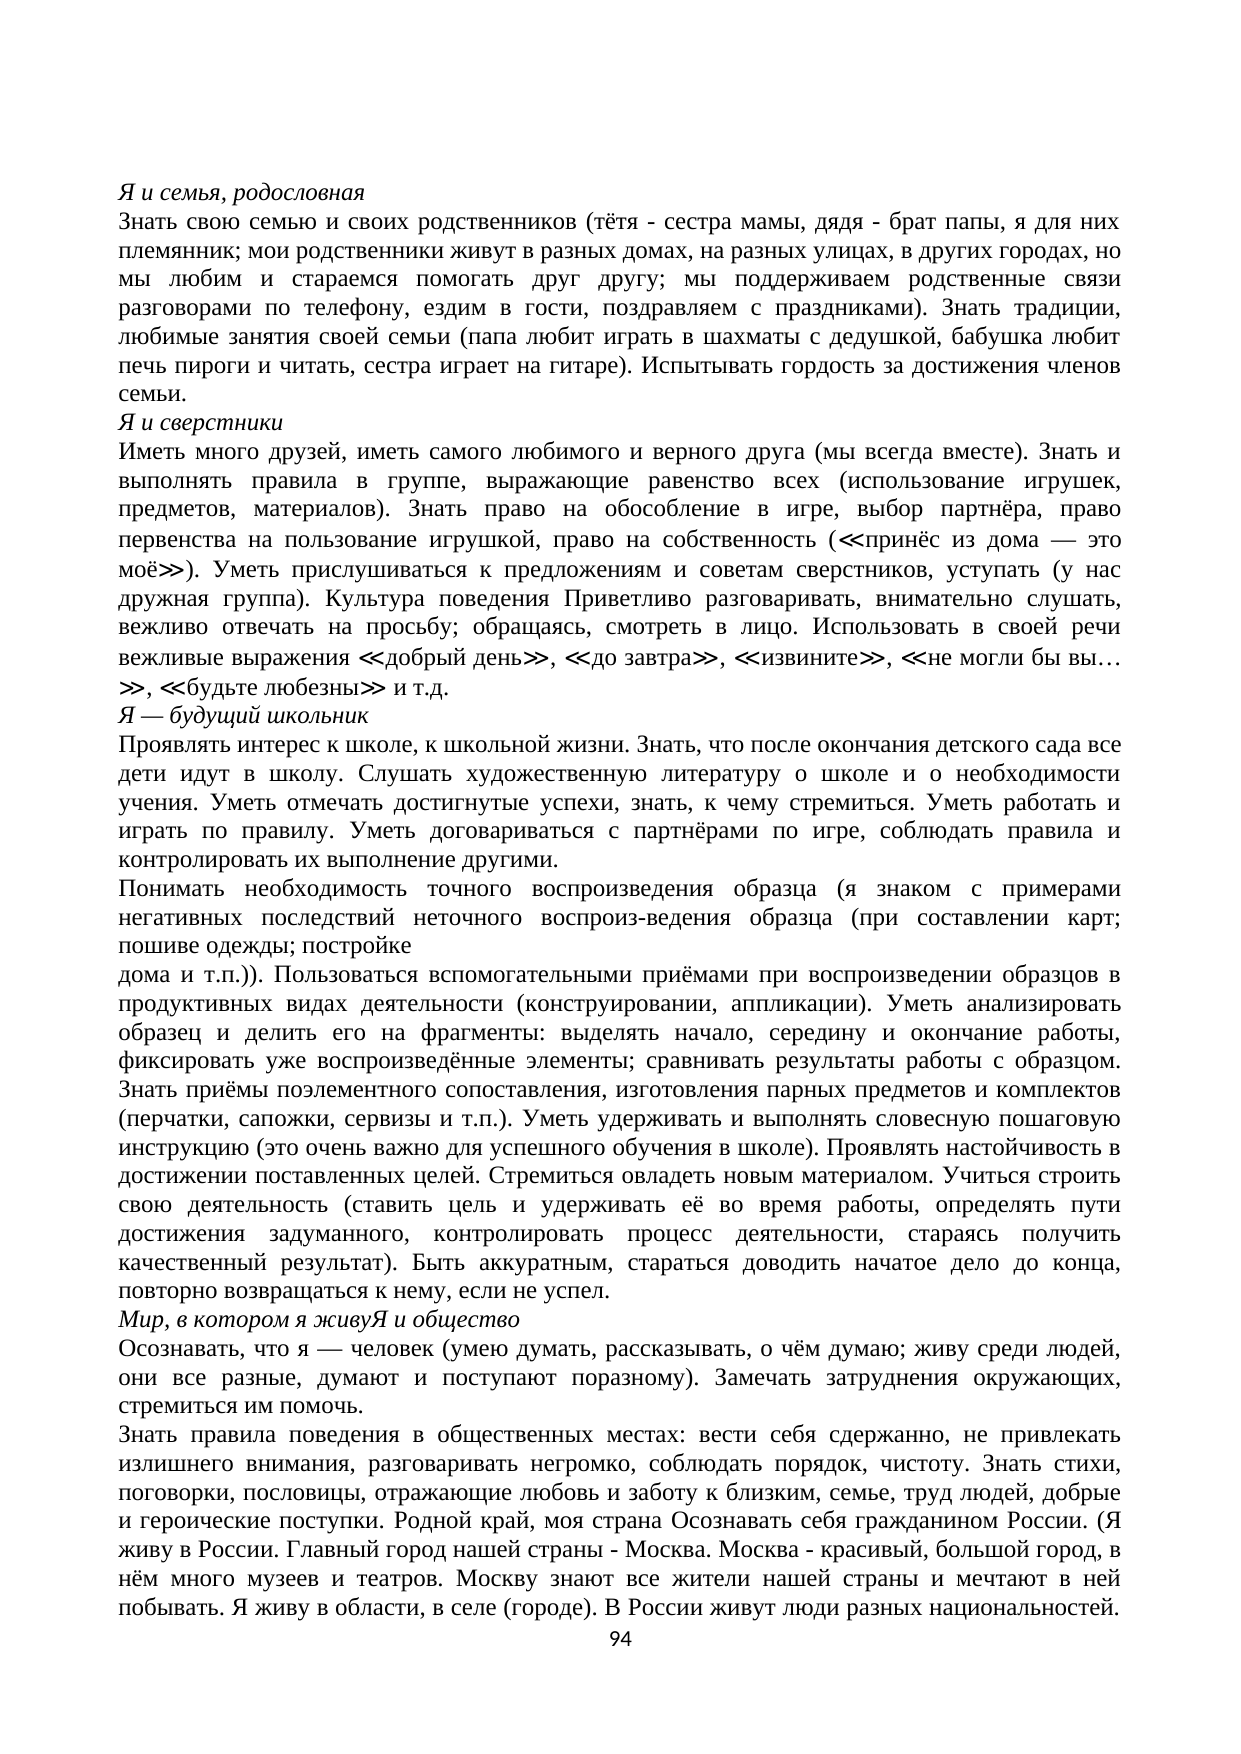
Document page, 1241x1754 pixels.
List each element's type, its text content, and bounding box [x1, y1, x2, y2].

text дома и т.п.)). Пользоваться вспомогательными приёмами при воспроизведении образцов в продуктивных видах деятельности (конструировании, аппликации). Уметь анализировать образец и делить его на фрагменты: выделять начало, середину и окончание работы, фиксировать уже воспроизведённые элементы; сравнивать результаты работы с образцом. Знать приёмы поэлементного сопоставления, изготовления парных предметов и комплектов (перчатки, сапожки, сервизы и т.п.). Уметь удерживать и выполнять словесную пошаговую инструкцию (это очень важно для успешного обучения в школе). Проявлять настойчивость в достижении поставленных целей. Стремиться овладеть новым материалом. Учиться строить свою деятельность (ставить цель и удерживать её во время работы, определять пути достижения задуманного, контролировать процесс деятельности, стараясь получить качественный результат). Быть аккуратным, стараться доводить начатое дело до конца, повторно возвращаться к нему, если не успел. [118, 959, 1122, 1304]
text Мир, в котором я живуЯ и общество [118, 1304, 1122, 1333]
text Иметь много друзей, иметь самого любимого и верного друга (мы всегда вместе). Знать и выполнять правила в группе, выражающие равенство всех (использование игрушек, предметов, материалов). Знать право на обособление в игре, выбор партнёра, право первенства на пользование игрушкой, право на собственность (≪принёс из дома — это моё≫). Уметь прислушиваться к предложениям и советам сверстников, уступать (у нас дружная группа). Культура поведения Приветливо разговаривать, внимательно слушать, вежливо отвечать на просьбу; обращаясь, смотреть в лицо. Использовать в своей речи вежливые выражения ≪добрый день≫, ≪до завтра≫, ≪извините≫, ≪не могли бы вы…≫, ≪будьте любезны≫ и т.д. [118, 436, 1122, 701]
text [118, 1419, 1122, 1621]
text Я и семья, родословная [118, 177, 1122, 206]
text Я — будущий школьник [118, 701, 1122, 729]
text Осознавать, что я — человек (умею думать, рассказывать, о чём думаю; живу среди людей, они все разные, думают и поступают поразному). Замечать затруднения окружающих, стремиться им помочь. [118, 1333, 1122, 1419]
text Проявлять интерес к школе, к школьной жизни. Знать, что после окончания детского сада все дети идут в школу. Слушать художественную литературу о школе и о необходимости учения. Уметь отмечать достигнутые успехи, знать, к чему стремиться. Уметь работать и играть по правилу. Уметь договариваться с партнёрами по игре, соблюдать правила и контролировать их выполнение другими. [118, 729, 1122, 873]
text Я и сверстники [118, 407, 1122, 436]
text Понимать необходимость точного воспроизведения образца (я знаком с примерами негативных последствий неточного воспроиз-ведения образца (при составлении карт; пошиве одежды; постройке [118, 873, 1122, 959]
text Знать свою семью и своих родственников (тётя - сестра мамы, дядя - брат папы, я для них племянник; мои родственники живут в разных домах, на разных улицах, в других городах, но мы любим и стараемся помогать друг другу; мы поддерживаем родственные связи разговорами по телефону, ездим в гости, поздравляем с праздниками). Знать традиции, любимые занятия своей семьи (папа любит играть в шахматы с дедушкой, бабушка любит печь пироги и читать, сестра играет на гитаре). Испытывать гордость за достижения членов семьи. [118, 206, 1122, 407]
